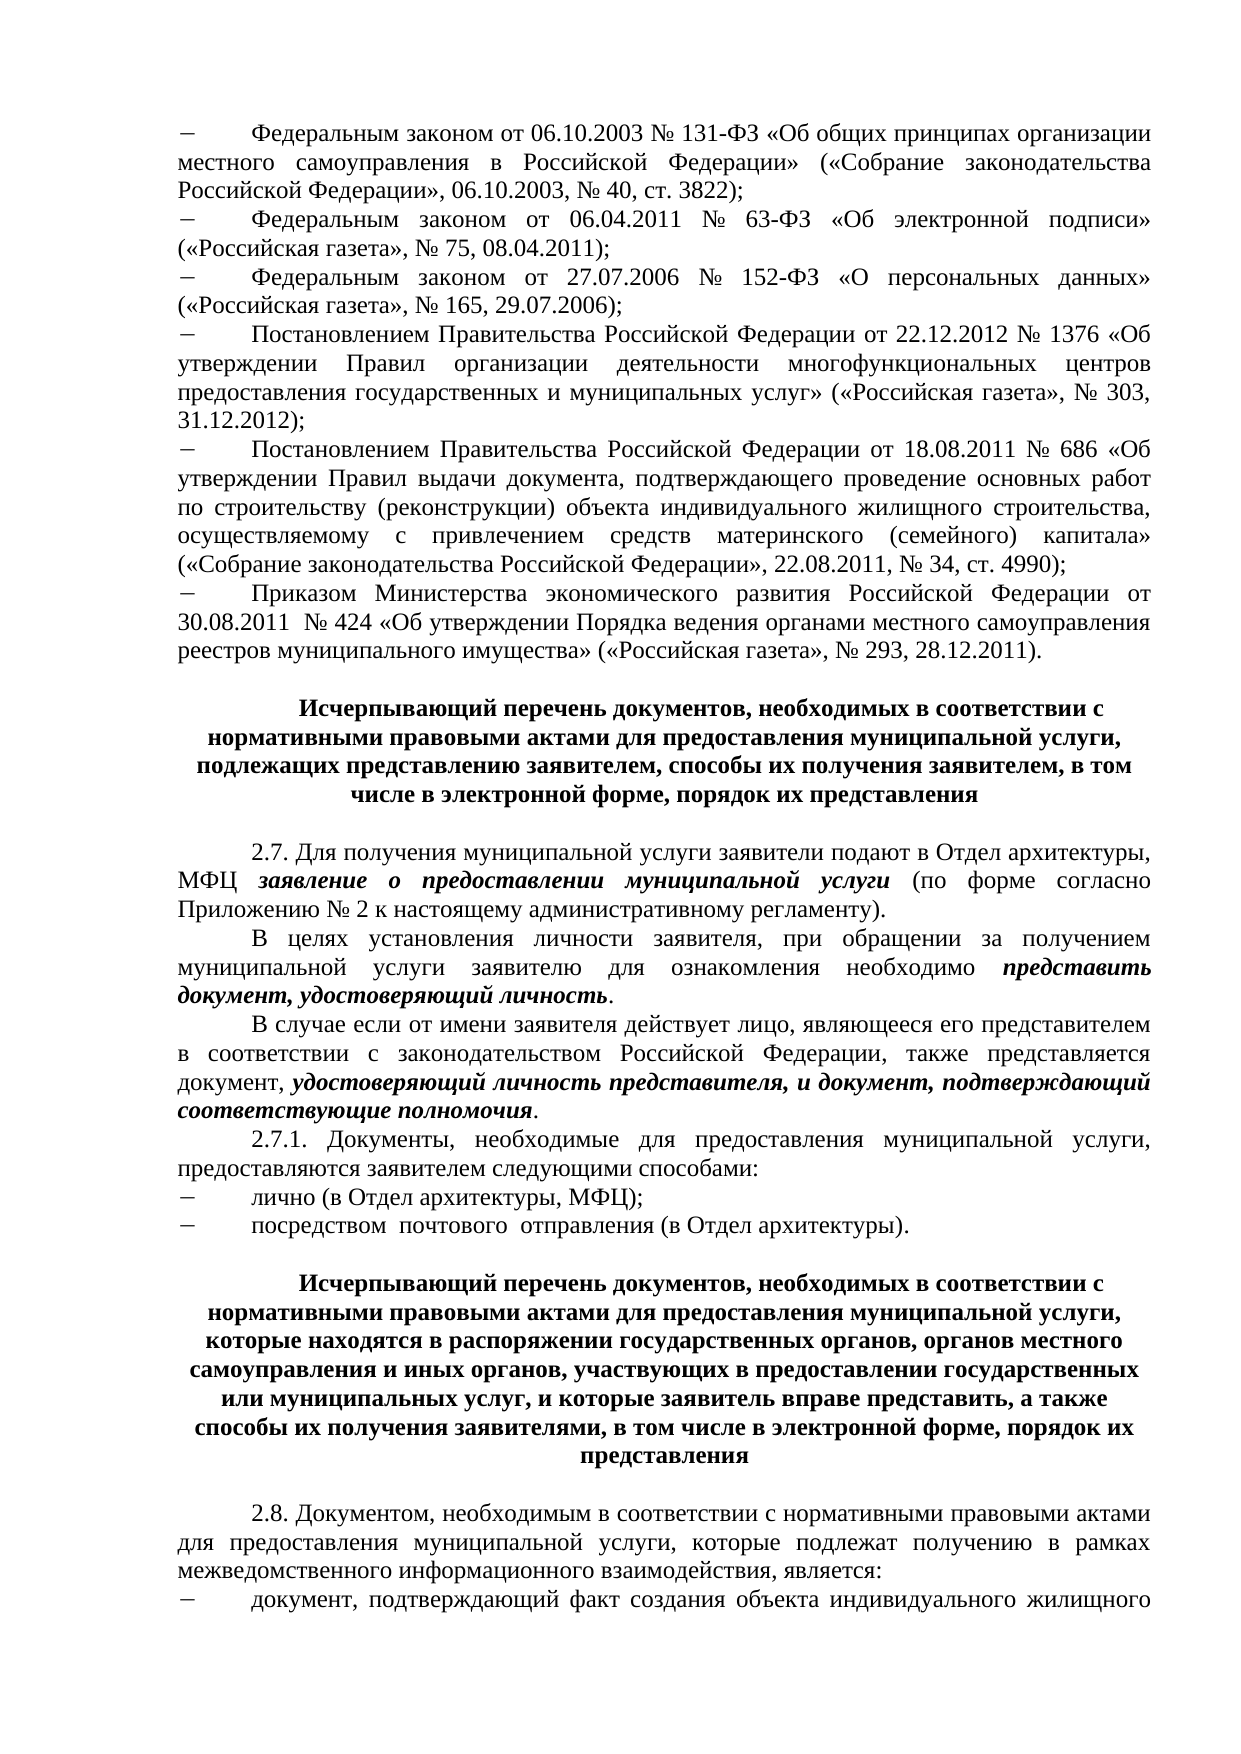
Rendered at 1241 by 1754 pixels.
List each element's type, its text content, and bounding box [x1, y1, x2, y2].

list Постановлением Правительства Российской Федерации от 22.12.2012 № 1376 «Об утверждении Правил организации деятельности многофункциональных центров предоставления государственных и муниципальных услуг» («Российская газета», № 303, 31.12.2012); [177, 319, 1152, 434]
text 2.7.1. Документы, необходимые для предоставления муниципальной услуги, предоставляются заявителем следующими способами: [177, 1124, 1152, 1182]
text Исчерпывающий перечень документов, необходимых в соответствии с нормативными правовыми актами для предоставления муниципальной услуги, которые находятся в распоряжении государственных органов, органов местного самоуправления и иных органов, участвующих в предоставлении государственных или муниципальных услуг, и которые заявитель вправе представить, а также способы их получения заявителями, в том числе в электронной форме, порядок их представления [177, 1268, 1152, 1469]
list Постановлением Правительства Российской Федерации от 18.08.2011 № 686 «Об утверждении Правил выдачи документа, подтверждающего проведение основных работ по строительству (реконструкции) объекта индивидуального жилищного строительства, осуществляемому с привлечением средств материнского (семейного) капитала» («Собрание законодательства Российской Федерации», 22.08.2011, № 34, ст. 4990); [177, 434, 1152, 578]
text В случае если от имени заявителя действует лицо, являющееся его представителем в соответствии с законодательством Российской Федерации, также представляется документ, удостоверяющий личность представителя, и документ, подтверждающий соответствующие полномочия. [177, 1009, 1152, 1124]
list Федеральным законом от 27.07.2006 № 152-ФЗ «О персональных данных» («Российская газета», № 165, 29.07.2006); [177, 262, 1152, 319]
list Федеральным законом от 06.10.2003 № 131-ФЗ «Об общих принципах организации местного самоуправления в Российской Федерации» («Собрание законодательства Российской Федерации», 06.10.2003, № 40, ст. 3822); [177, 118, 1152, 204]
text Исчерпывающий перечень документов, необходимых в соответствии с нормативными правовыми актами для предоставления муниципальной услуги, подлежащих представлению заявителем, способы их получения заявителем, в том числе в электронной форме, порядок их представления [177, 693, 1152, 808]
text 2.8. Документом, необходимым в соответствии с нормативными правовыми актами для предоставления муниципальной услуги, которые подлежат получению в рамках межведомственного информационного взаимодействия, является: [177, 1498, 1152, 1584]
list Федеральным законом от 06.04.2011 № 63-ФЗ «Об электронной подписи» («Российская газета», № 75, 08.04.2011); [177, 204, 1152, 262]
list Приказом Министерства экономического развития Российской Федерации от 30.08.2011 № 424 «Об утверждении Порядка ведения органами местного самоуправления реестров муниципального имущества» («Российская газета», № 293, 28.12.2011). [177, 578, 1152, 664]
list посредством почтового отправления (в Отдел архитектуры). [177, 1211, 1152, 1239]
text В целях установления личности заявителя, при обращении за получением муниципальной услуги заявителю для ознакомления необходимо представить документ, удостоверяющий личность. [177, 923, 1152, 1009]
list лично (в Отдел архитектуры, МФЦ); [177, 1182, 1152, 1211]
text 2.7. Для получения муниципальной услуги заявители подают в Отдел архитектуры, МФЦ заявление о предоставлении муниципальной услуги (по форме согласно Приложению № 2 к настоящему административному регламенту). [177, 837, 1152, 923]
